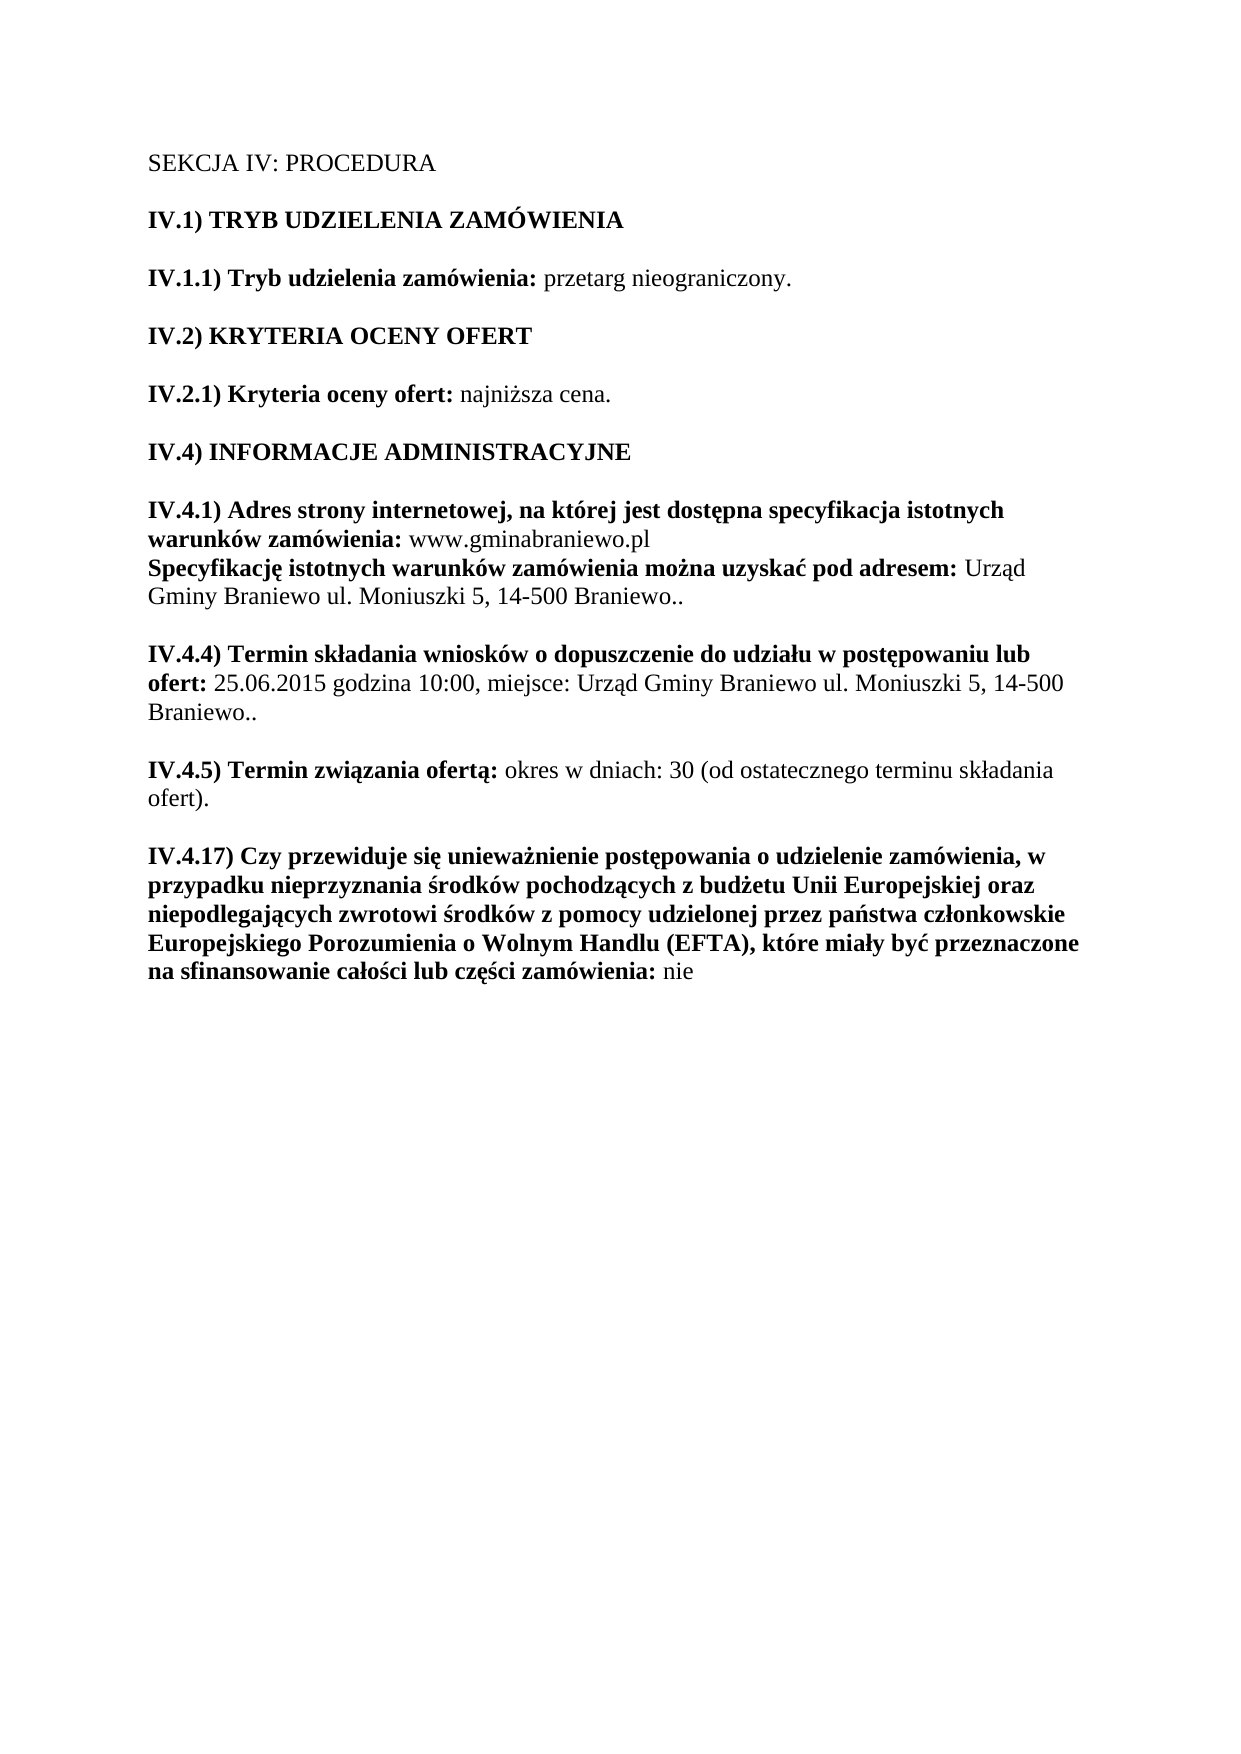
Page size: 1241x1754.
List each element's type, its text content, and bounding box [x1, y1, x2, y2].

text IV.4) INFORMACJE ADMINISTRACYJNE [148, 437, 1093, 466]
text IV.1.1) Tryb udzielenia zamówienia: przetarg nieograniczony. [148, 263, 1093, 292]
text IV.4.17) Czy przewiduje się unieważnienie postępowania o udzielenie zamówienia, w przypadku nieprzyznania środków pochodzących z budżetu Unii Europejskiej oraz niepodlegających zwrotowi środków z pomocy udzielonej przez państwa członkowskie Europejskiego Porozumienia o Wolnym Handlu (EFTA), które miały być przeznaczone na sfinansowanie całości lub części zamówienia: nie [148, 841, 1093, 985]
text IV.2) KRYTERIA OCENY OFERT [148, 321, 1093, 350]
text IV.1) TRYB UDZIELENIA ZAMÓWIENIA [148, 206, 1093, 234]
text SEKCJA IV: PROCEDURA [148, 148, 1093, 176]
text IV.4.5) Termin związania ofertą: okres w dniach: 30 (od ostatecznego terminu składania ofert). [148, 755, 1093, 812]
text IV.4.4) Termin składania wniosków o dopuszczenie do udziału w postępowaniu lub ofert: 25.06.2015 godzina 10:00, miejsce: Urząd Gminy Braniewo ul. Moniuszki 5, 14-500 Braniewo.. [148, 639, 1093, 726]
text IV.2.1) Kryteria oceny ofert: najniższa cena. [148, 379, 1093, 408]
text IV.4.1) Adres strony internetowej, na której jest dostępna specyfikacja istotnych warunków zamówienia: www.gminabraniewo.pl Specyfikację istotnych warunków zamówienia można uzyskać pod adresem: Urząd Gminy Braniewo ul. Moniuszki 5, 14-500 Braniewo.. [148, 495, 1093, 610]
